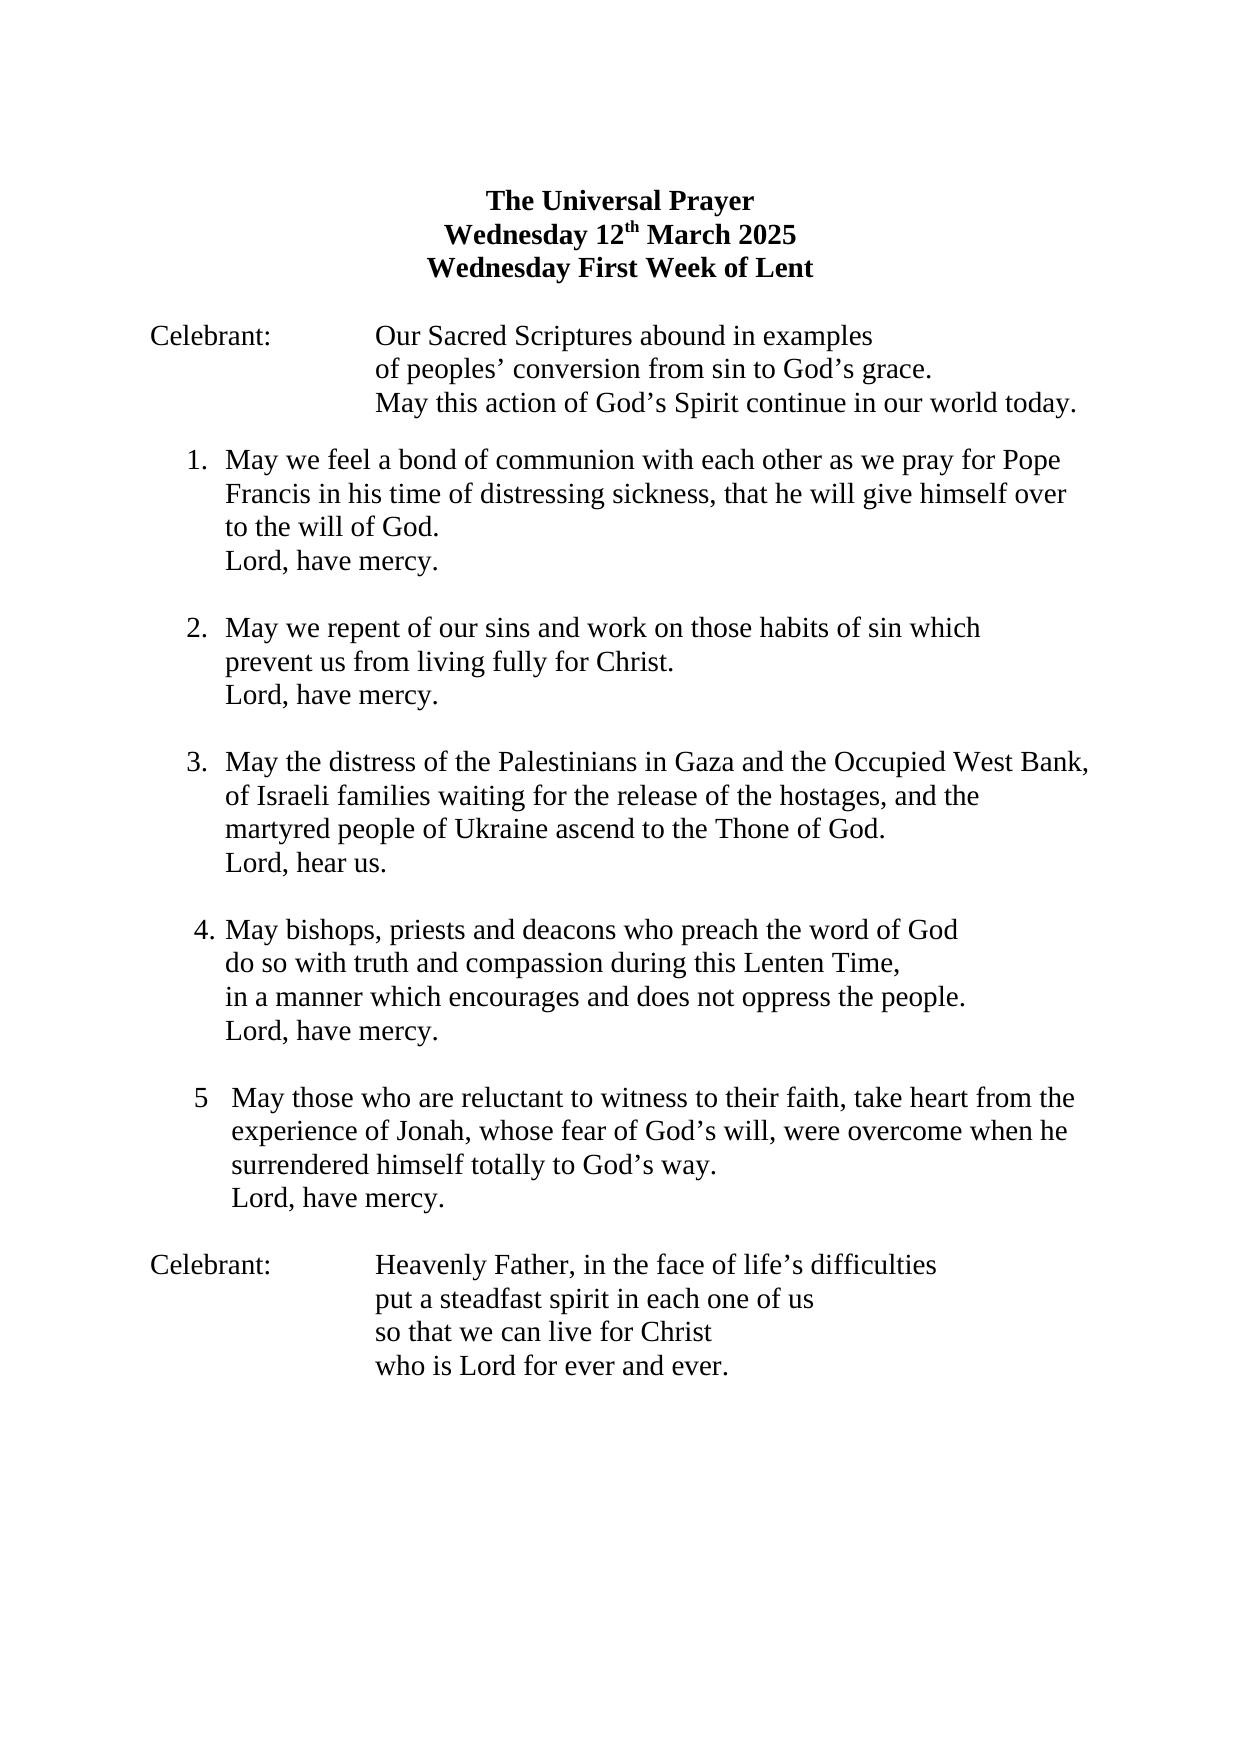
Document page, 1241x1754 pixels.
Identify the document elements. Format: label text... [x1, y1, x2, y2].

text prevent us from living fully for Christ. [150, 644, 1090, 677]
text The Universal Prayer [150, 183, 1090, 217]
text Wednesday 12th March 2025 [150, 217, 1090, 251]
text in a manner which encourages and does not oppress the people. [150, 979, 1090, 1013]
list Lord, have mercy. [231, 1180, 1090, 1214]
text Wednesday First Week of Lent [150, 251, 1090, 284]
text put a steadfast spirit in each one of us [150, 1281, 1090, 1314]
list Lord, have mercy. [225, 543, 1090, 577]
text May this action of God’s Spirit continue in our world today. [150, 385, 1090, 418]
text 4. May bishops, priests and deacons who preach the word of God [150, 912, 1090, 946]
list May those who are reluctant to witness to their faith, take heart from the experience of Jonah, whose fear of God’s will, were overcome when he surrendered himself totally to God’s way. [194, 1080, 1090, 1180]
text Lord, have mercy. [225, 677, 1090, 711]
text Celebrant: Our Sacred Scriptures abound in examples [150, 318, 1090, 351]
text so that we can live for Christ [150, 1314, 1090, 1348]
text Lord, hear us. [225, 845, 1090, 878]
list May we feel a bond of communion with each other as we pray for Pope Francis in his time of distressing sickness, that he will give himself over to the will of God. [186, 442, 1090, 543]
list May the distress of the Palestinians in Gaza and the Occupied West Bank, [186, 744, 1090, 778]
text of Israeli families waiting for the release of the hostages, and the martyred people of Ukraine ascend to the Thone of God. [225, 778, 1090, 845]
text of peoples’ conversion from sin to God’s grace. [150, 351, 1090, 385]
text Celebrant: Heavenly Father, in the face of life’s difficulties [150, 1247, 1090, 1281]
list May we repent of our sins and work on those habits of sin which [186, 610, 1090, 644]
text Lord, have mercy. [225, 1013, 1090, 1046]
text do so with truth and compassion during this Lenten Time, [150, 946, 1090, 979]
text who is Lord for ever and ever. [150, 1348, 1090, 1382]
